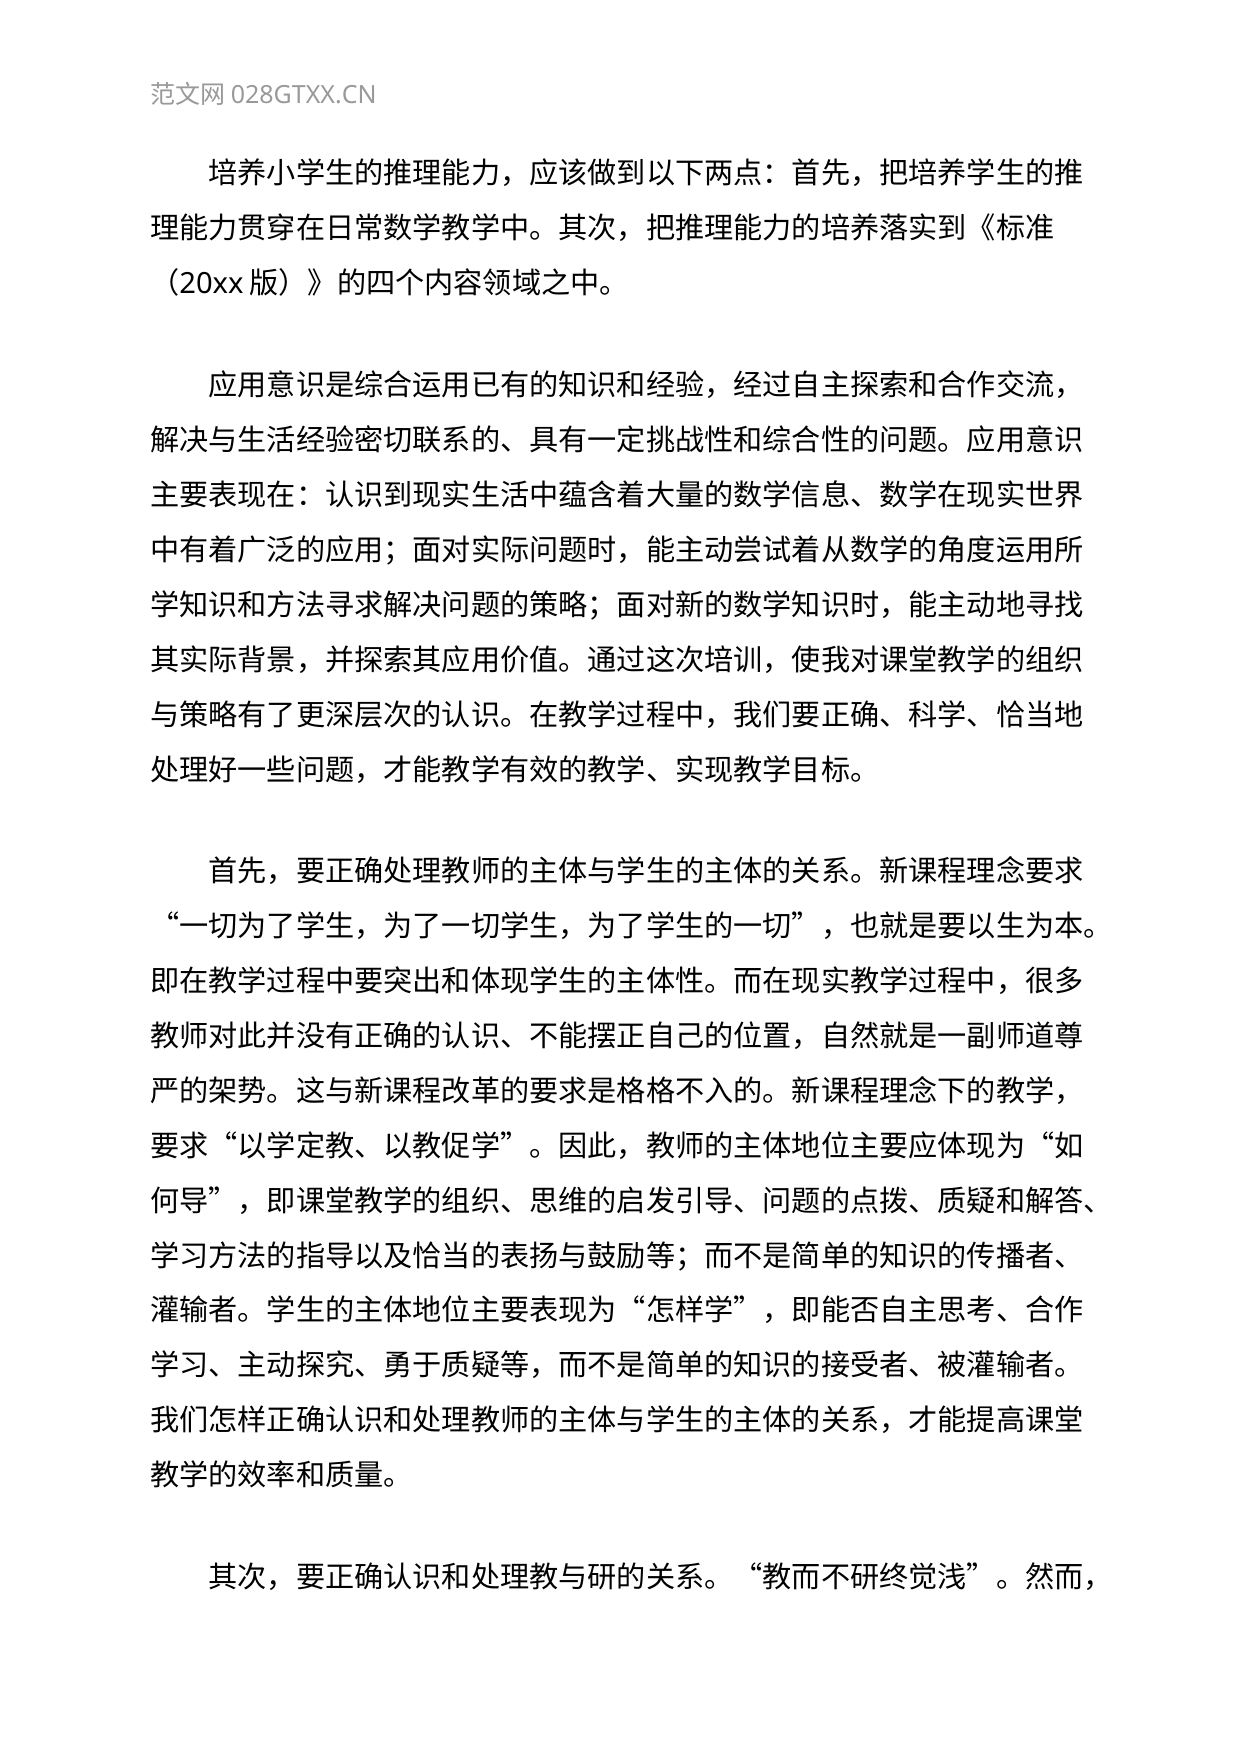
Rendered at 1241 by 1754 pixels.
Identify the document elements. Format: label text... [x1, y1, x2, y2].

text 首先，要正确处理教师的主体与学生的主体的关系。新课程理念要求“一切为了学生，为了一切学生，为了学生的一切”，也就是要以生为本。即在教学过程中要突出和体现学生的主体性。而在现实教学过程中，很多教师对此并没有正确的认识、不能摆正自己的位置，自然就是一副师道尊严的架势。这与新课程改革的要求是格格不入的。新课程理念下的教学，要求“以学定教、以教促学”。因此，教师的主体地位主要应体现为“如何导”，即课堂教学的组织、思维的启发引导、问题的点拨、质疑和解答、学习方法的指导以及恰当的表扬与鼓励等；而不是简单的知识的传播者、灌输者。学生的主体地位主要表现为“怎样学”，即能否自主思考、合作学习、主动探究、勇于质疑等，而不是简单的知识的接受者、被灌输者。我们怎样正确认识和处理教师的主体与学生的主体的关系，才能提高课堂教学的效率和质量。 [150, 848, 1090, 1494]
text 培养小学生的推理能力，应该做到以下两点：首先，把培养学生的推理能力贯穿在日常数学教学中。其次，把推理能力的培养落实到《标准（20xx版）》的四个内容领域之中。 [150, 150, 1090, 302]
text 应用意识是综合运用已有的知识和经验，经过自主探索和合作交流，解决与生活经验密切联系的、具有一定挑战性和综合性的问题。应用意识主要表现在：认识到现实生活中蕴含着大量的数学信息、数学在现实世界中有着广泛的应用；面对实际问题时，能主动尝试着从数学的角度运用所学知识和方法寻求解决问题的策略；面对新的数学知识时，能主动地寻找其实际背景，并探索其应用价值。通过这次培训，使我对课堂教学的组织与策略有了更深层次的认识。在教学过程中，我们要正确、科学、恰当地处理好一些问题，才能教学有效的教学、实现教学目标。 [150, 362, 1090, 788]
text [150, 1553, 1090, 1596]
